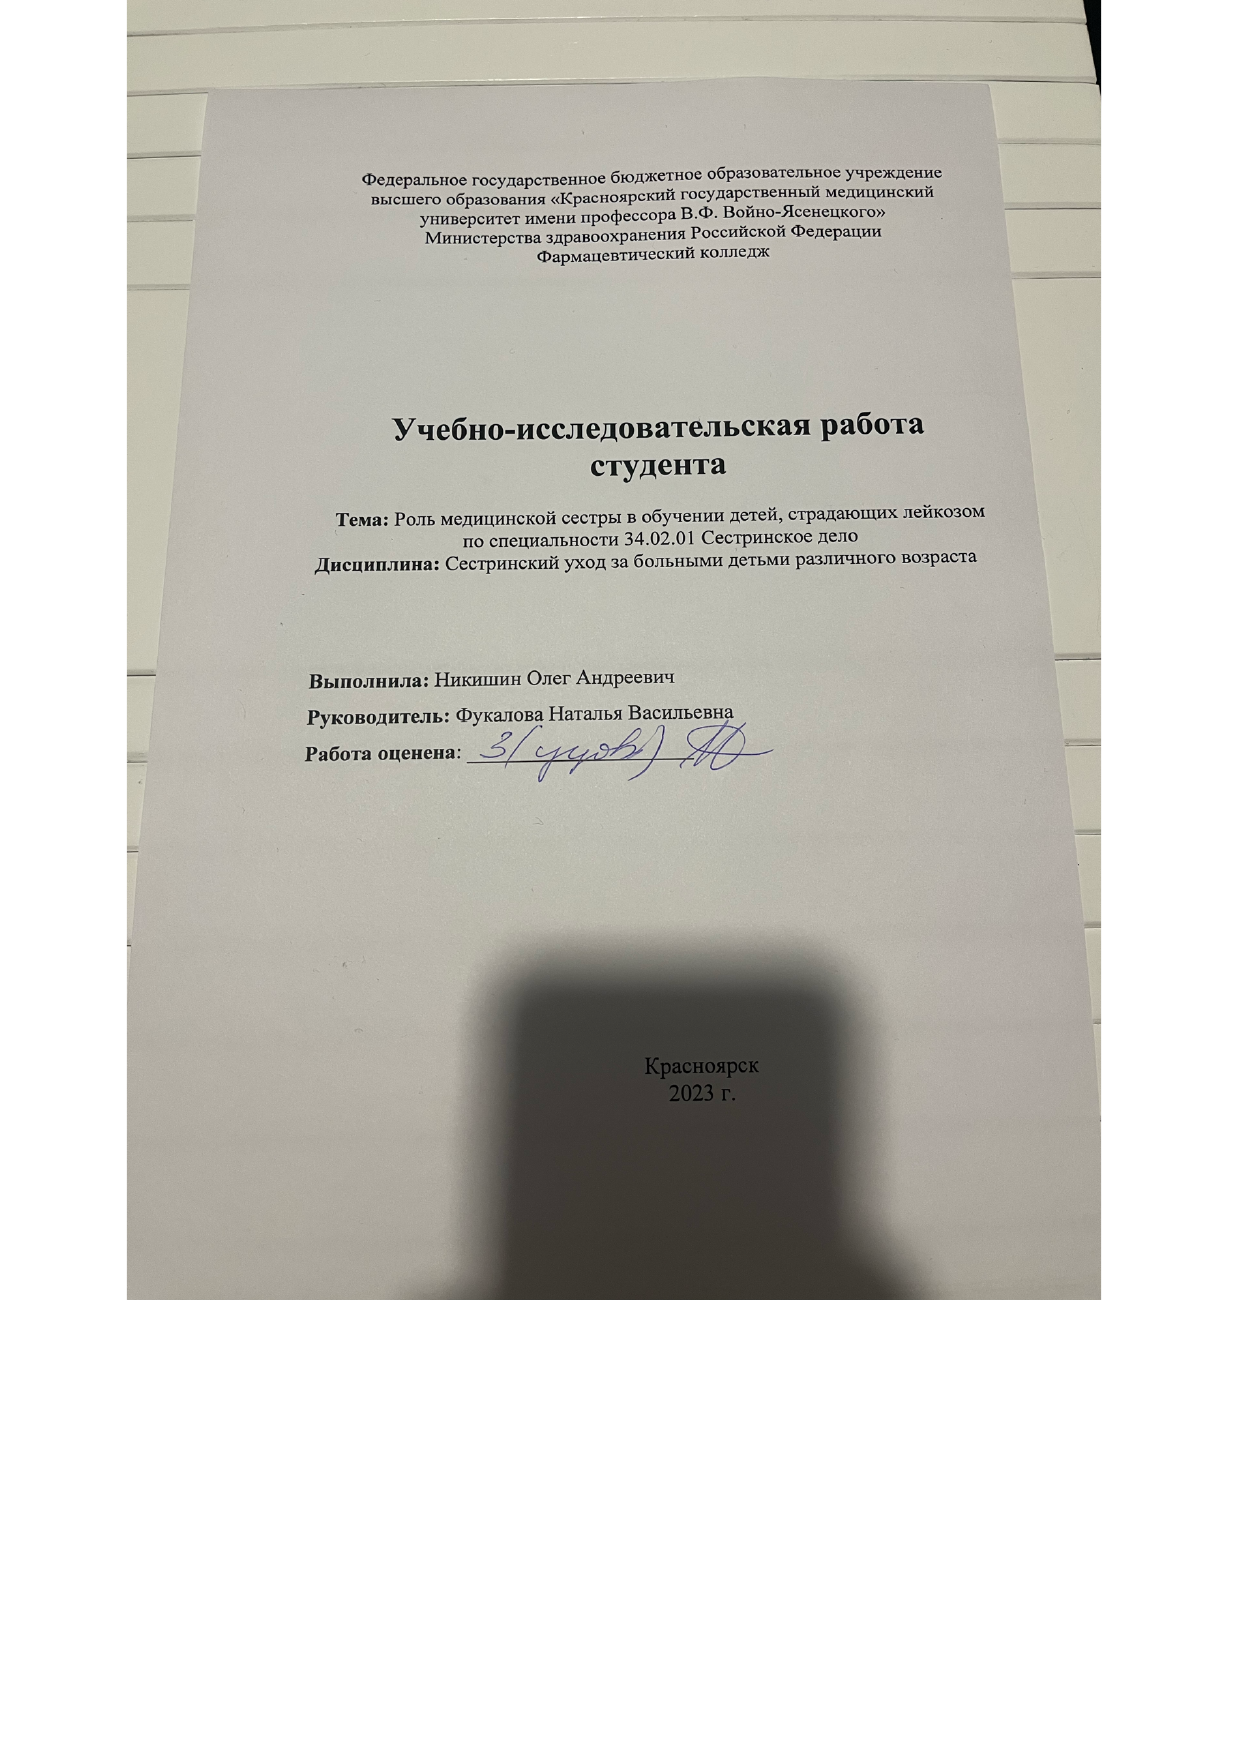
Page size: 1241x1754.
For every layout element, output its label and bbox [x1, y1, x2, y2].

picture [126, 0, 1102, 1300]
